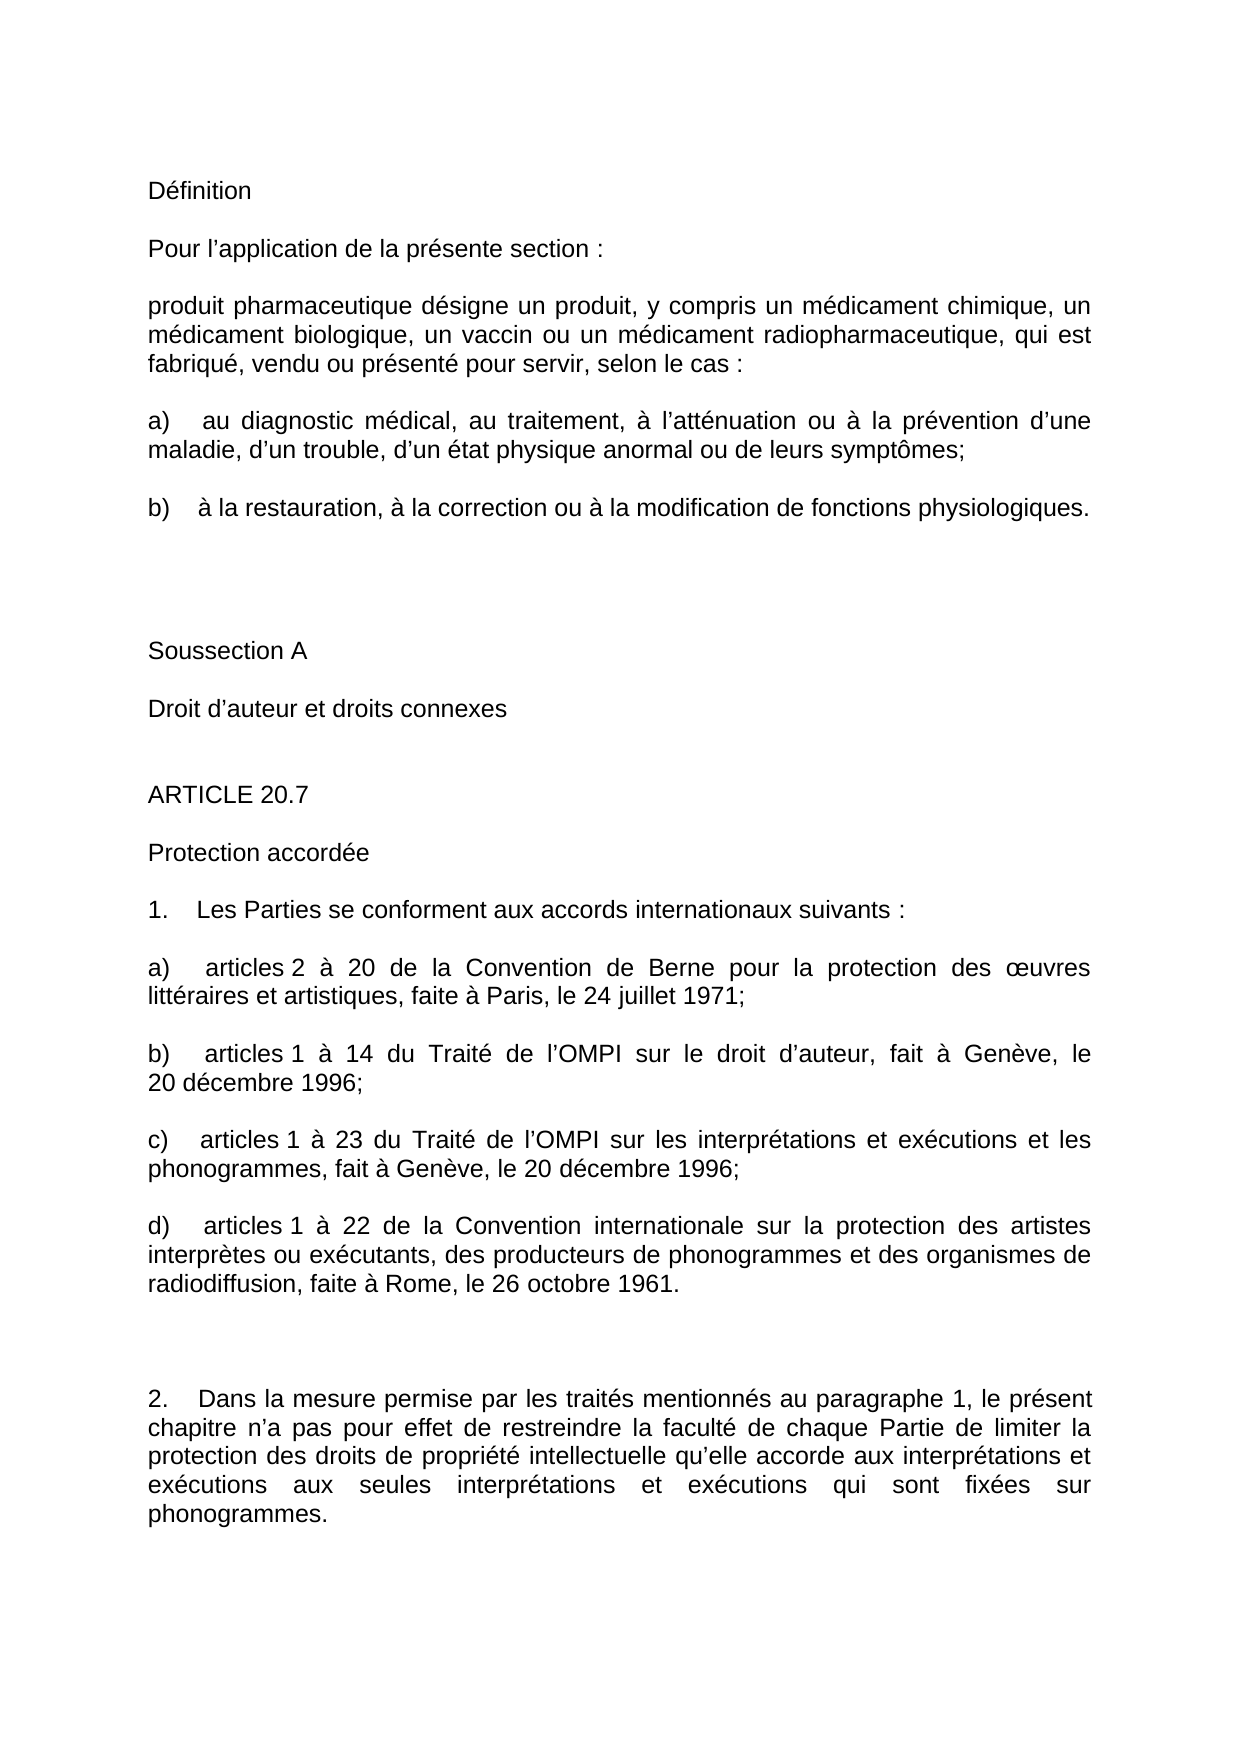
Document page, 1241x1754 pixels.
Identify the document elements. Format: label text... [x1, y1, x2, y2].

text a) articles 2 à 20 de la Convention de Berne pour la protection des œuvres littéraires et artistiques, faite à Paris, le 24 juillet 1971; [148, 953, 1093, 1010]
text b) à la restauration, à la correction ou à la modification de fonctions physiologiques. [148, 493, 1093, 521]
text Pour l’application de la présente section : [148, 234, 1093, 263]
text c) articles 1 à 23 du Traité de l’OMPI sur les interprétations et exécutions et les phonogrammes, fait à Genève, le 20 décembre 1996; [148, 1125, 1093, 1183]
text d) articles 1 à 22 de la Convention internationale sur la protection des artistes interprètes ou exécutants, des producteurs de phonogrammes et des organismes de radiodiffusion, faite à Rome, le 26 octobre 1961. [148, 1211, 1093, 1298]
text a) au diagnostic médical, au traitement, à l’atténuation ou à la prévention d’une maladie, d’un trouble, d’un état physique anormal ou de leurs symptômes; [148, 406, 1093, 464]
text 1. Les Parties se conforment aux accords internationaux suivants : [148, 895, 1093, 924]
text b) articles 1 à 14 du Traité de l’OMPI sur le droit d’auteur, fait à Genève, le 20 décembre 1996; [148, 1039, 1093, 1096]
text produit pharmaceutique désigne un produit, y compris un médicament chimique, un médicament biologique, un vaccin ou un médicament radiopharmaceutique, qui est fabriqué, vendu ou présenté pour servir, selon le cas : [148, 291, 1093, 378]
text Définition [148, 176, 1093, 205]
text 2. Dans la mesure permise par les traités mentionnés au paragraphe 1, le présent chapitre n’a pas pour effet de restreindre la faculté de chaque Partie de limiter la protection des droits de propriété intellectuelle qu’elle accorde aux interprétations et exécutions aux seules interprétations et exécutions qui sont fixées sur phonogrammes. [148, 1384, 1093, 1528]
text Protection accordée [148, 838, 1093, 866]
text Droit d’auteur et droits connexes [148, 694, 1093, 723]
text Soussection A [148, 636, 1093, 665]
text ARTICLE 20.7 [148, 780, 1093, 809]
